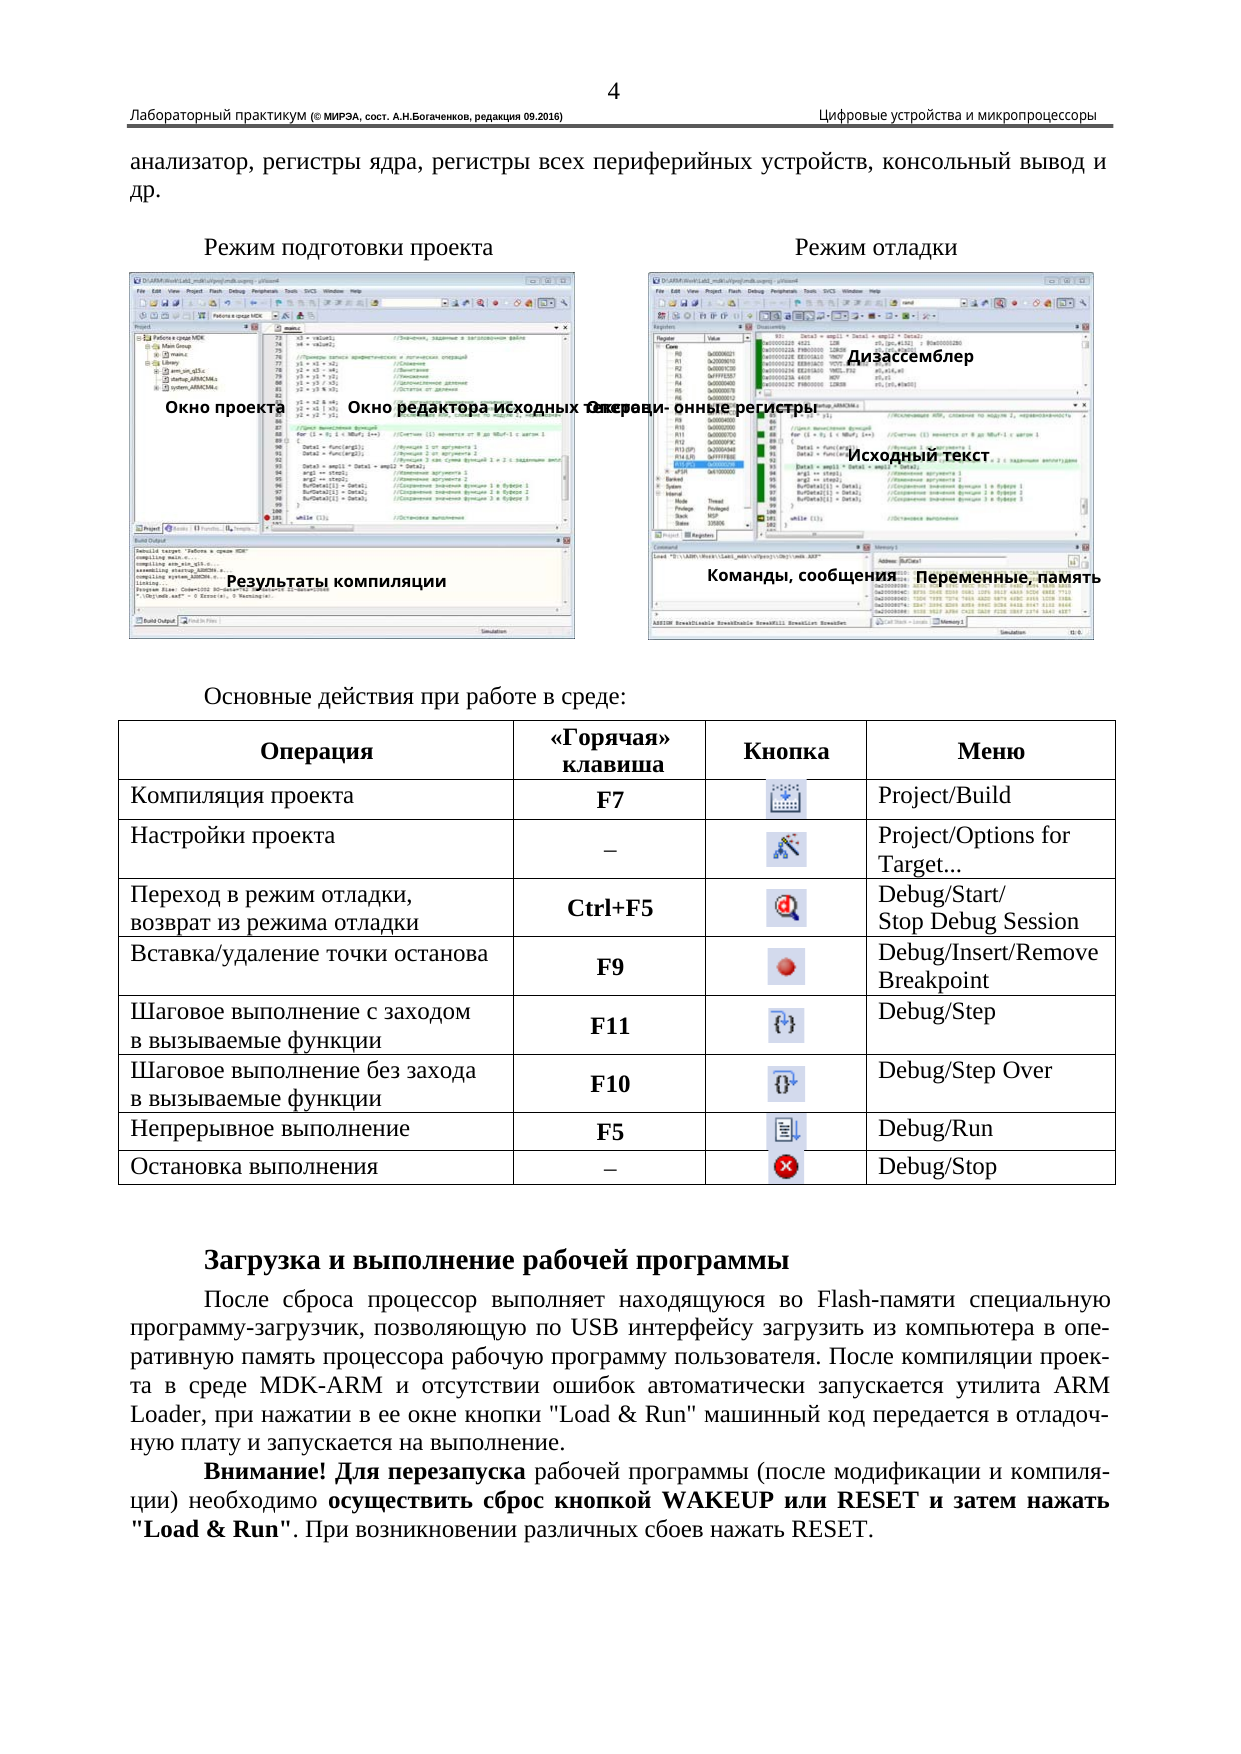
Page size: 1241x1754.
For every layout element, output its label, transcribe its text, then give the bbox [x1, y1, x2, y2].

table_cell F9 [514, 937, 705, 995]
table_cell Debug/Start/ Stop Debug Session [867, 879, 1115, 936]
table_cell [706, 780, 765, 819]
table_cell F7 [514, 780, 705, 819]
text После сброса процессор выполняет находящуюся во Flash-памяти специальную программу-загрузчик, позволяющую по USB интерфейсу загрузить из компьютера в опе- ративную память процессора рабочую программу пользователя. После компиляции проек- та в среде MDK-ARM и отсутствии ошибок автоматически запускается утилита ARM Loader, при нажатии в ее окне кнопки "Load & Run" машинный код передается в отладоч- ную плату и запускается на выполнение. [130, 1284, 1111, 1456]
table_cell Вставка/удаление точки останова [119, 937, 513, 995]
table_cell [706, 1113, 766, 1149]
table_cell Шаговое выполнение без захода в вызываемые функции [119, 1055, 513, 1112]
picture [768, 1008, 805, 1043]
table_cell Project/Build [867, 780, 1115, 819]
table_cell – [514, 1151, 705, 1183]
subtitle Загрузка и выполнение рабочей программы [204, 1242, 1134, 1276]
table_cell [706, 1151, 768, 1183]
table_cell [706, 996, 866, 1054]
table_cell [805, 1151, 866, 1183]
text Внимание! Для перезапуска рабочей программы (после модификации и компиля- ции) необходимо осуществить сброс кнопкой WAKEUP или RESET и затем нажать "Load & Run". При возникновении различных сбоев нажать RESET. [130, 1456, 1111, 1542]
table_cell F5 [514, 1113, 705, 1149]
picture [765, 779, 807, 819]
table_cell – [514, 820, 705, 878]
table_cell Debug/Insert/Remove Breakpoint [867, 937, 1115, 995]
table_cell Настройки проекта [119, 820, 513, 878]
table_cell Debug/Stop [867, 1151, 1115, 1183]
table_cell Debug/Run [867, 1113, 1115, 1149]
table_cell Project/Options for Target... [867, 820, 1115, 878]
table_cell Debug/Step Over [867, 1055, 1115, 1112]
text анализатор, регистры ядра, регистры всех периферийных устройств, консольный вывод и др. [130, 146, 1134, 203]
text Основные действия при работе в среде: [204, 681, 1134, 709]
table_cell Непрерывное выполнение [119, 1113, 513, 1149]
picture [766, 1113, 807, 1184]
picture [766, 832, 807, 867]
table_cell [706, 879, 866, 936]
table_cell Ctrl+F5 [514, 879, 705, 936]
table_cell Debug/Step [867, 996, 1115, 1054]
picture [648, 272, 1094, 640]
table_cell [706, 937, 866, 995]
table_header Операция [119, 721, 513, 779]
table_cell Шаговое выполнение с заходом в вызываемые функции [119, 996, 513, 1054]
table_header «Горячая» клавиша [514, 721, 705, 779]
table_cell [706, 820, 866, 878]
table_cell [706, 1055, 866, 1112]
table_cell Переход в режим отладки, возврат из режима отладки [119, 879, 513, 936]
picture [767, 1066, 805, 1102]
table_cell [807, 780, 866, 819]
table_cell Компиляция проекта [119, 780, 513, 819]
picture [767, 948, 805, 985]
table_cell F10 [514, 1055, 705, 1112]
table_cell F11 [514, 996, 705, 1054]
table_cell [807, 1113, 866, 1149]
table_header Кнопка [706, 721, 866, 779]
picture [766, 889, 807, 927]
table_header Меню [867, 721, 1115, 779]
table_cell Остановка выполнения [119, 1151, 513, 1183]
picture [129, 272, 575, 639]
text Режим подготовки проекта Режим отладки [204, 232, 1134, 261]
